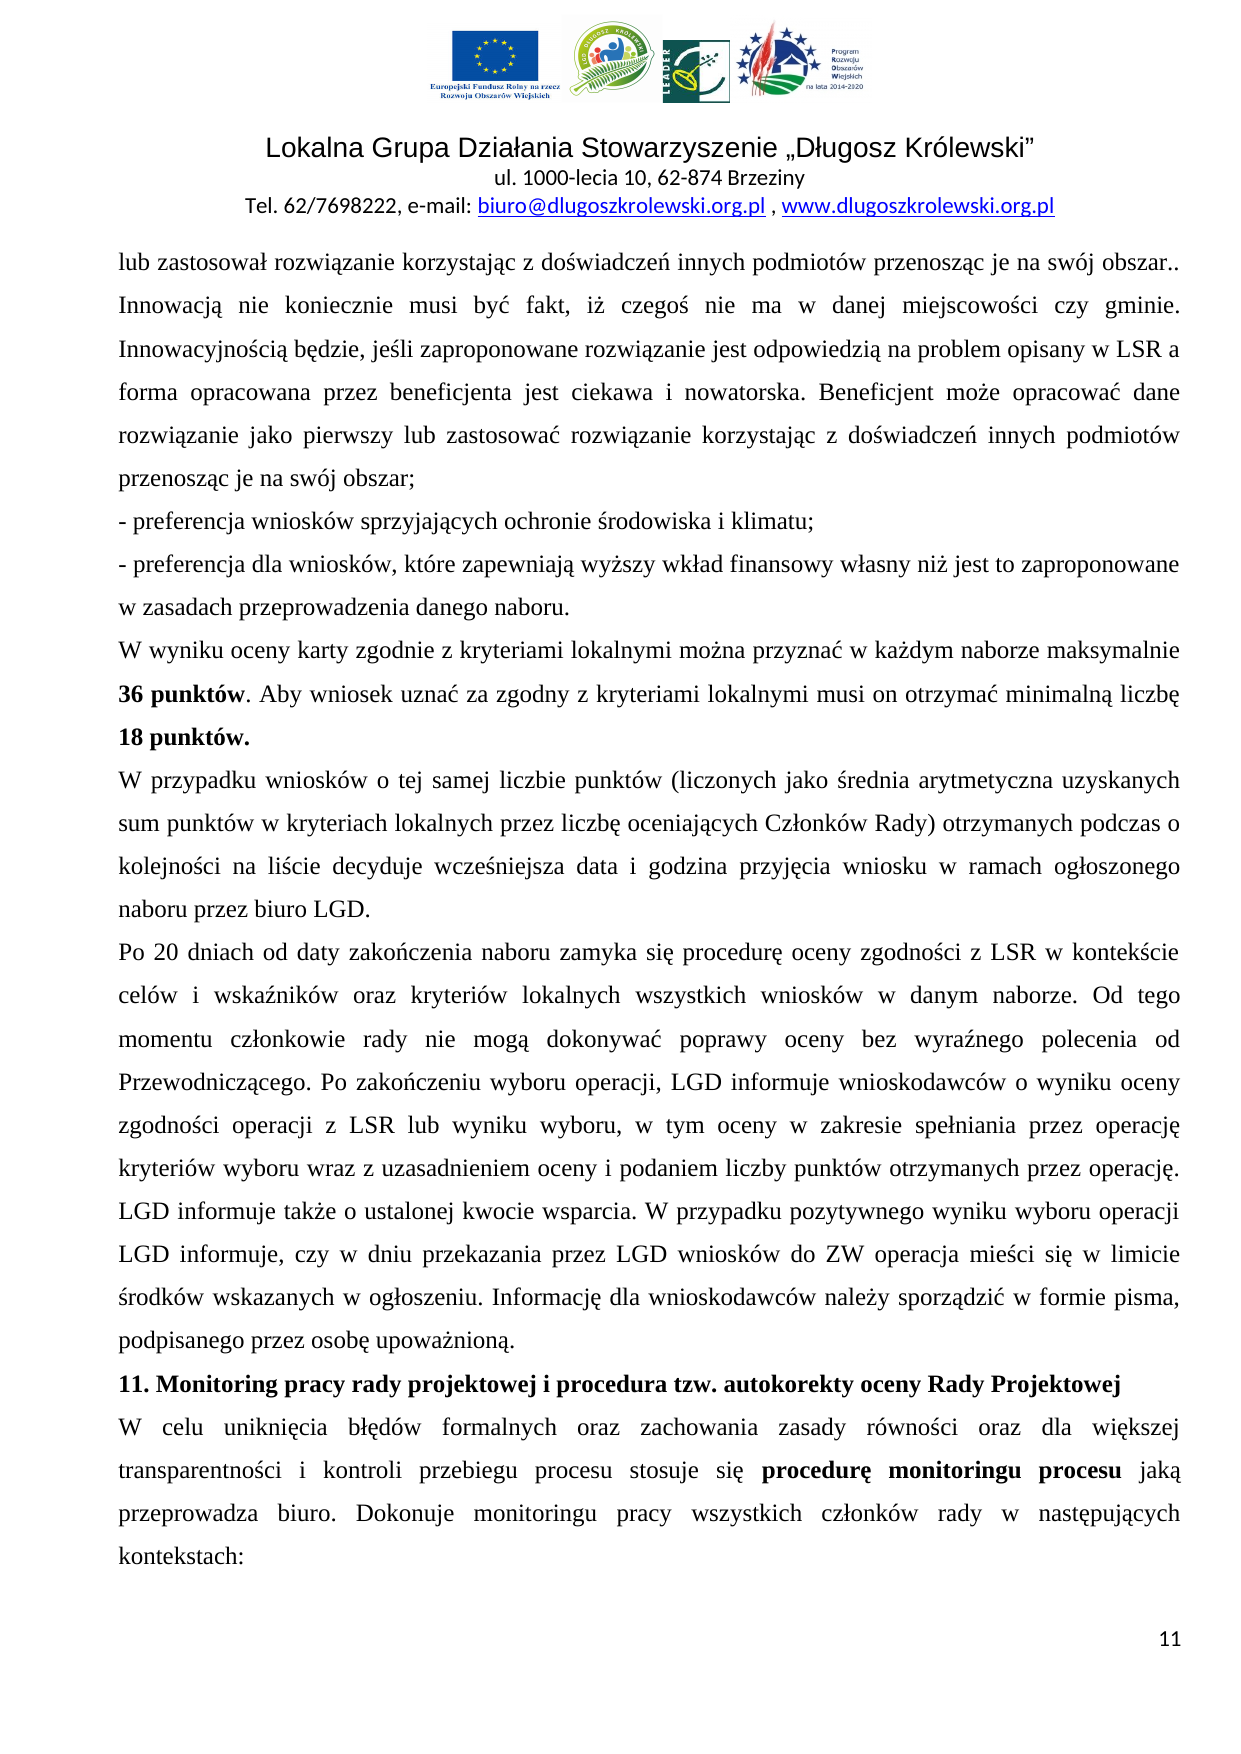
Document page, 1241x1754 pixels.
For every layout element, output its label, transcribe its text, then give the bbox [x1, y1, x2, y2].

text - preferencja wniosków sprzyjających ochronie środowiska i klimatu; [118, 506, 1181, 535]
text W przypadku wniosków o tej samej liczbie punktów (liczonych jako średnia arytmetyczna uzyskanych sum punktów w kryteriach lokalnych przez liczbę oceniających Członków Rady) otrzymanych podczas o kolejności na liście decyduje wcześniejsza data i godzina przyjęcia wniosku w ramach ogłoszonego naboru przez biuro LGD. [118, 765, 1181, 923]
text 11. Monitoring pracy rady projektowej i procedura tzw. autokorekty oceny Rady Projektowej [118, 1369, 1181, 1397]
text W wyniku oceny karty zgodnie z kryteriami lokalnymi można przyznać w każdym naborze maksymalnie 36 punktów. Aby wniosek uznać za zgodny z kryteriami lokalnymi musi on otrzymać minimalną liczbę 18 punktów. [118, 636, 1181, 751]
text Po 20 dniach od daty zakończenia naboru zamyka się procedurę oceny zgodności z LSR w kontekście celów i wskaźników oraz kryteriów lokalnych wszystkich wniosków w danym naborze. Od tego momentu członkowie rady nie mogą dokonywać poprawy oceny bez wyraźnego polecenia od Przewodniczącego. Po zakończeniu wyboru operacji, LGD informuje wnioskodawców o wyniku oceny zgodności operacji z LSR lub wyniku wyboru, w tym oceny w zakresie spełniania przez operację kryteriów wyboru wraz z uzasadnieniem oceny i podaniem liczby punktów otrzymanych przez operację. LGD informuje także o ustalonej kwocie wsparcia. W przypadku pozytywnego wyniku wyboru operacji LGD informuje, czy w dniu przekazania przez LGD wniosków do ZW operacja mieści się w limicie środków wskazanych w ogłoszeniu. Informację dla wnioskodawców należy sporządzić w formie pisma, podpisanego przez osobę upoważnioną. [118, 937, 1181, 1354]
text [118, 247, 1181, 492]
text - preferencja dla wniosków, które zapewniają wyższy wkład finansowy własny niż jest to zaproponowane w zasadach przeprowadzenia danego naboru. [118, 549, 1181, 621]
picture [427, 14, 873, 103]
text W celu uniknięcia błędów formalnych oraz zachowania zasady równości oraz dla większej transparentności i kontroli przebiegu procesu stosuje się procedurę monitoringu procesu jaką przeprowadza biuro. Dokonuje monitoringu pracy wszystkich członków rady w następujących kontekstach: [118, 1412, 1181, 1570]
